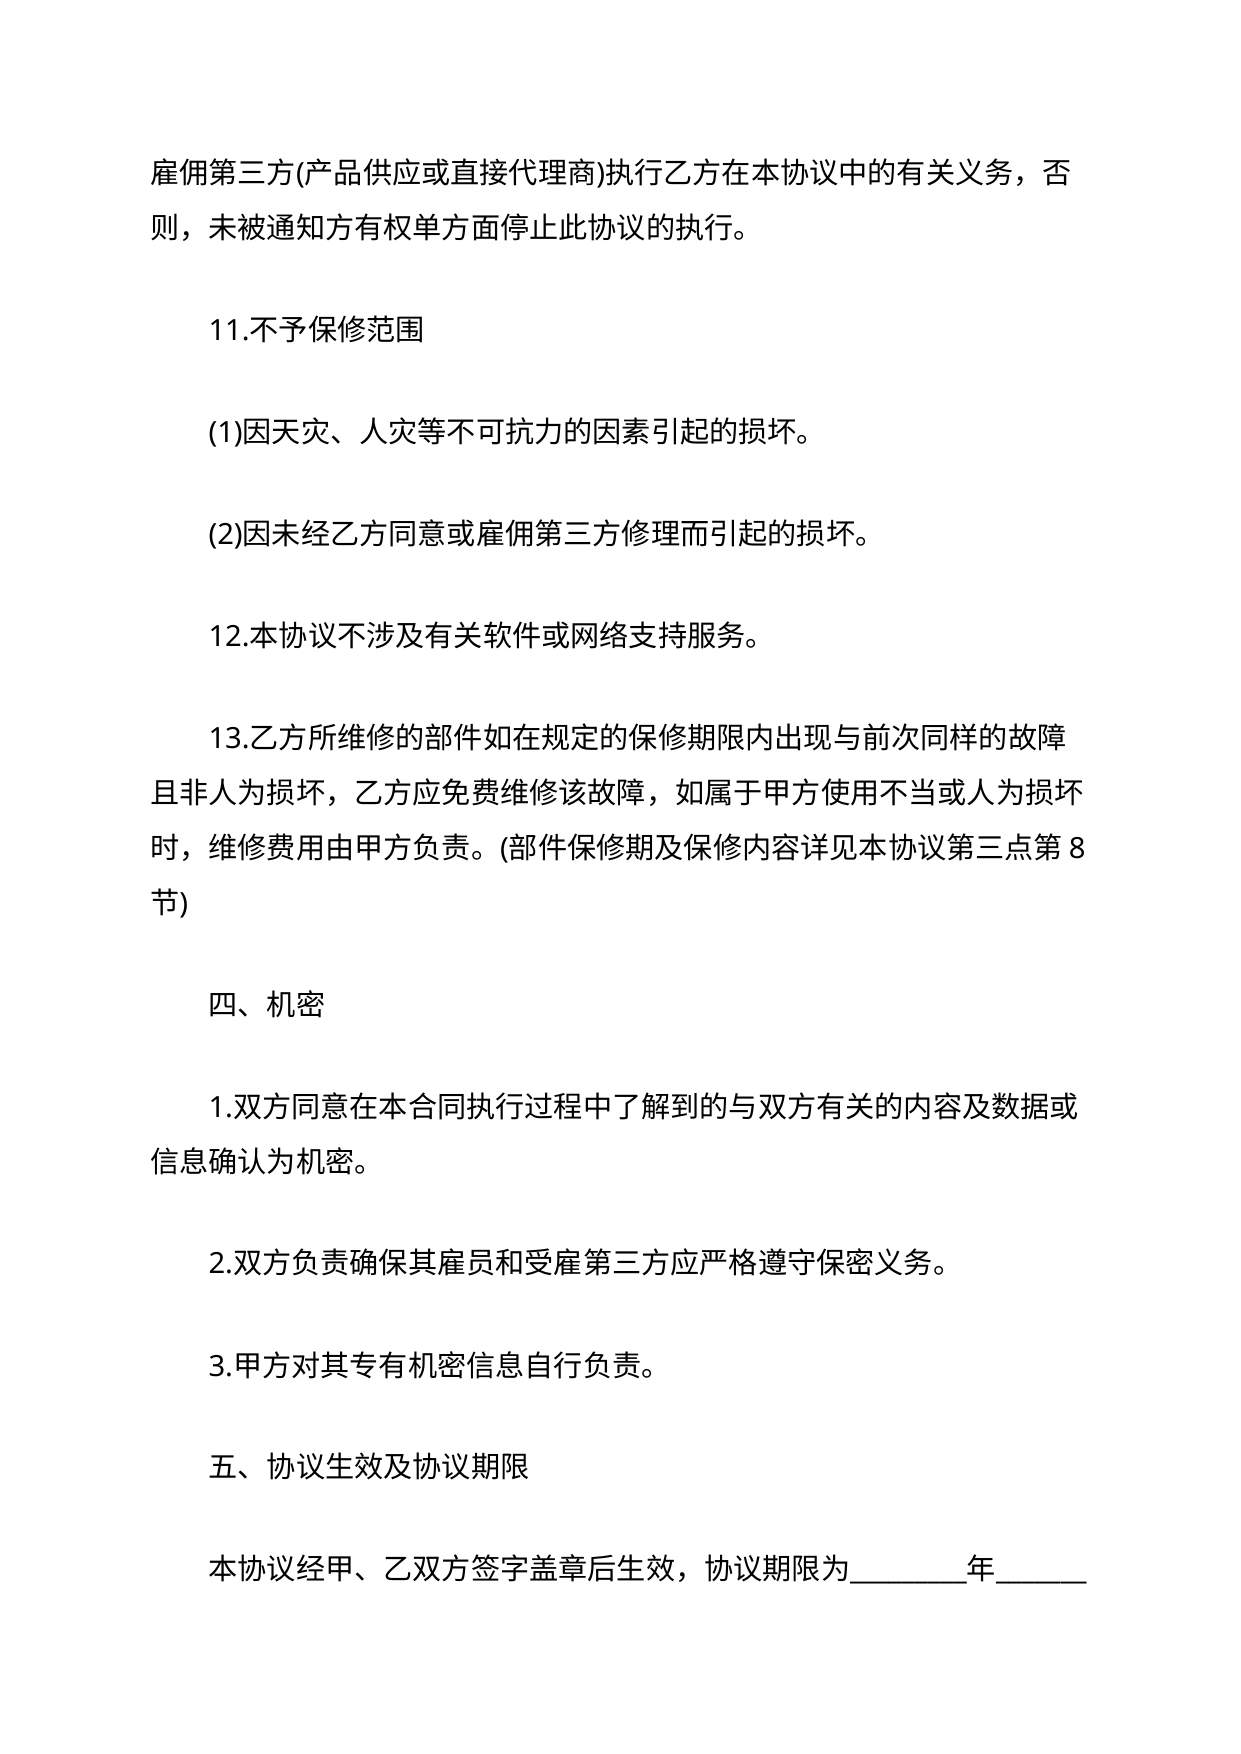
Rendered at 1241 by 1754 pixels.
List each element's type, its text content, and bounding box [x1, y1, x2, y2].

text 2.双方负责确保其雇员和受雇第三方应严格遵守保密义务。 [150, 1240, 1090, 1282]
text 四、机密 [150, 982, 1090, 1024]
text 13.乙方所维修的部件如在规定的保修期限内出现与前次同样的故障且非人为损坏，乙方应免费维修该故障，如属于甲方使用不当或人为损坏时，维修费用由甲方负责。(部件保修期及保修内容详见本协议第三点第8节) [150, 715, 1090, 922]
text 五、协议生效及协议期限 [150, 1444, 1090, 1486]
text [150, 1546, 1090, 1588]
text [150, 150, 1090, 247]
text 1.双方同意在本合同执行过程中了解到的与双方有关的内容及数据或信息确认为机密。 [150, 1083, 1090, 1181]
text 12.本协议不涉及有关软件或网络支持服务。 [150, 613, 1090, 655]
text 11.不予保修范围 [150, 307, 1090, 349]
text (2)因未经乙方同意或雇佣第三方修理而引起的损坏。 [150, 511, 1090, 553]
text (1)因天灾、人灾等不可抗力的因素引起的损坏。 [150, 409, 1090, 451]
text 3.甲方对其专有机密信息自行负责。 [150, 1342, 1090, 1384]
